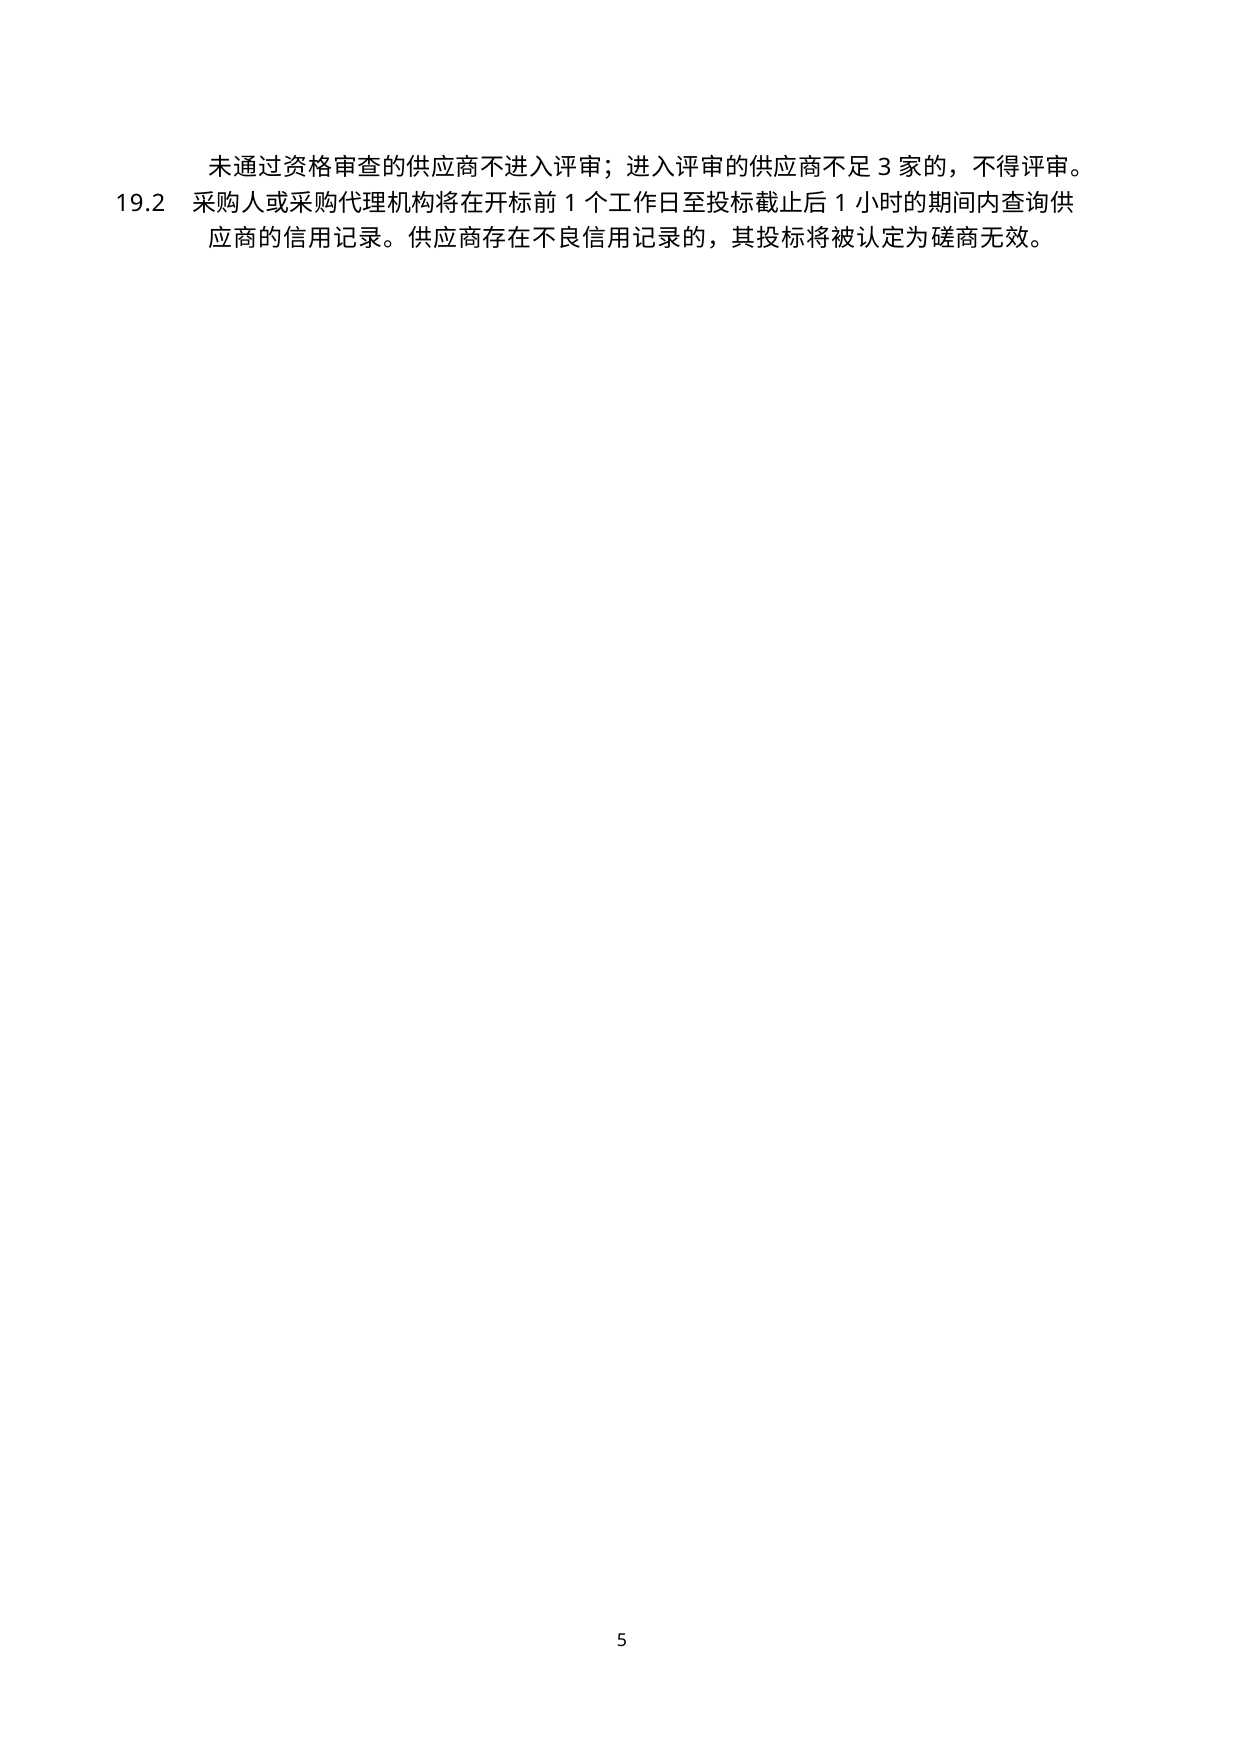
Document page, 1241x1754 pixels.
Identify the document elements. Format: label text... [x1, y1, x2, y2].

text 未通过资格审查的供应商不进入评审；进入评审的供应商不足 3 家的，不得评审。 [208, 149, 1119, 182]
text 应商的信用记录。供应商存在不良信用记录的，其投标将被认定为磋商无效。 [208, 221, 1119, 253]
text 19.2 采购人或采购代理机构将在开标前 1 个工作日至投标截止后 1 小时的期间内查询供 [115, 185, 1119, 218]
